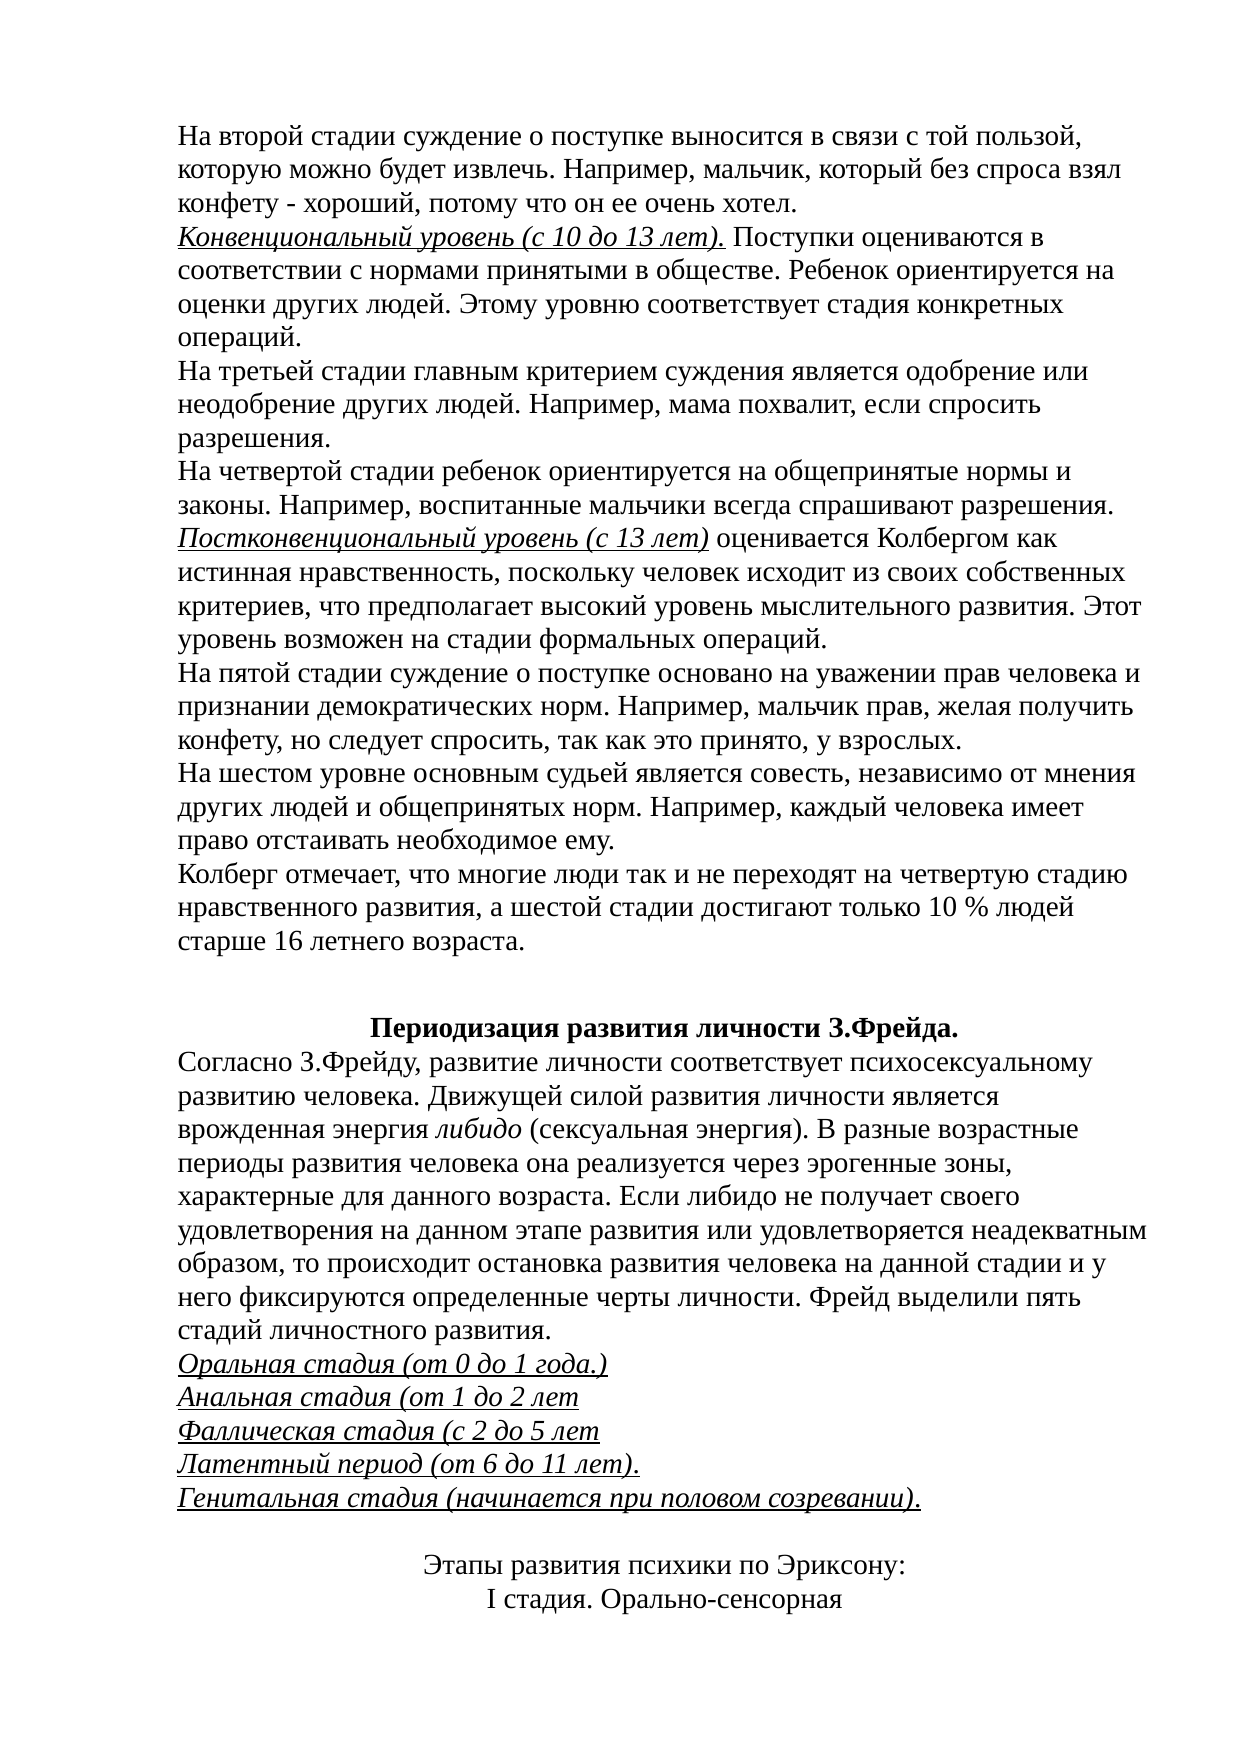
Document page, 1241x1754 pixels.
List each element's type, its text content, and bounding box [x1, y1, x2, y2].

text Этапы развития психики по Эриксону: [177, 1547, 1152, 1581]
text На четвертой стадии ребенок ориентируется на общепринятые нормы и законы. Например, воспитанные мальчики всегда спрашивают разрешения. [177, 453, 1152, 521]
text Анальная стадия (от 1 до 2 лет [177, 1379, 1152, 1413]
text На второй стадии суждение о поступке выносится в связи с той пользой, которую можно будет извлечь. Например, мальчик, который без спроса взял конфету - хороший, потому что он ее очень хотел. [177, 118, 1152, 219]
text Фаллическая стадия (с 2 до 5 лет [177, 1413, 1152, 1447]
text Оральная стадия (от 0 до 1 года.) [177, 1346, 1152, 1379]
text Колберг отмечает, что многие люди так и не переходят на четвертую стадию нравственного развития, а шестой стадии достигают только 10 % людей старше 16 летнего возраста. [177, 856, 1152, 957]
text На шестом уровне основным судьей является совесть, независимо от мнения других людей и общепринятых норм. Например, каждый человека имеет право отстаивать необходимое ему. [177, 755, 1152, 856]
text Латентный период (от 6 до 11 лет). [177, 1447, 1152, 1480]
text Постконвенциональный уровень (с 13 лет) оценивается Колбергом как истинная нравственность, поскольку человек исходит из своих собственных критериев, что предполагает высокий уровень мыслительного развития. Этот уровень возможен на стадии формальных операций. [177, 521, 1152, 655]
text На третьей стадии главным критерием суждения является одобрение или неодобрение других людей. Например, мама похвалит, если спросить разрешения. [177, 353, 1152, 453]
text I стадия. Орально-сенсорная [177, 1581, 1152, 1614]
text Периодизация развития личности З.Фрейда. [177, 1011, 1152, 1044]
text Генитальная стадия (начинается при половом созревании). [177, 1480, 1152, 1514]
text На пятой стадии суждение о поступке основано на уважении прав человека и признании демократических норм. Например, мальчик прав, желая получить конфету, но следует спросить, так как это принято, у взрослых. [177, 655, 1152, 755]
text Конвенциональный уровень (с 10 до 13 лет). Поступки оцениваются в соответствии с нормами принятыми в обществе. Ребенок ориентируется на оценки других людей. Этому уровню соответствует стадия конкретных операций. [177, 219, 1152, 353]
text Согласно З.Фрейду, развитие личности соответствует психосексуальному развитию человека. Движущей силой развития личности является врожденная энергия либидо (сексуальная энергия). В разные возрастные периоды развития человека она реализуется через эрогенные зоны, характерные для данного возраста. Если либидо не получает своего удовлетворения на данном этапе развития или удовлетворяется неадекватным образом, то происходит остановка развития человека на данной стадии и у него фиксируются определенные черты личности. Фрейд выделили пять стадий личностного развития. [177, 1044, 1152, 1346]
